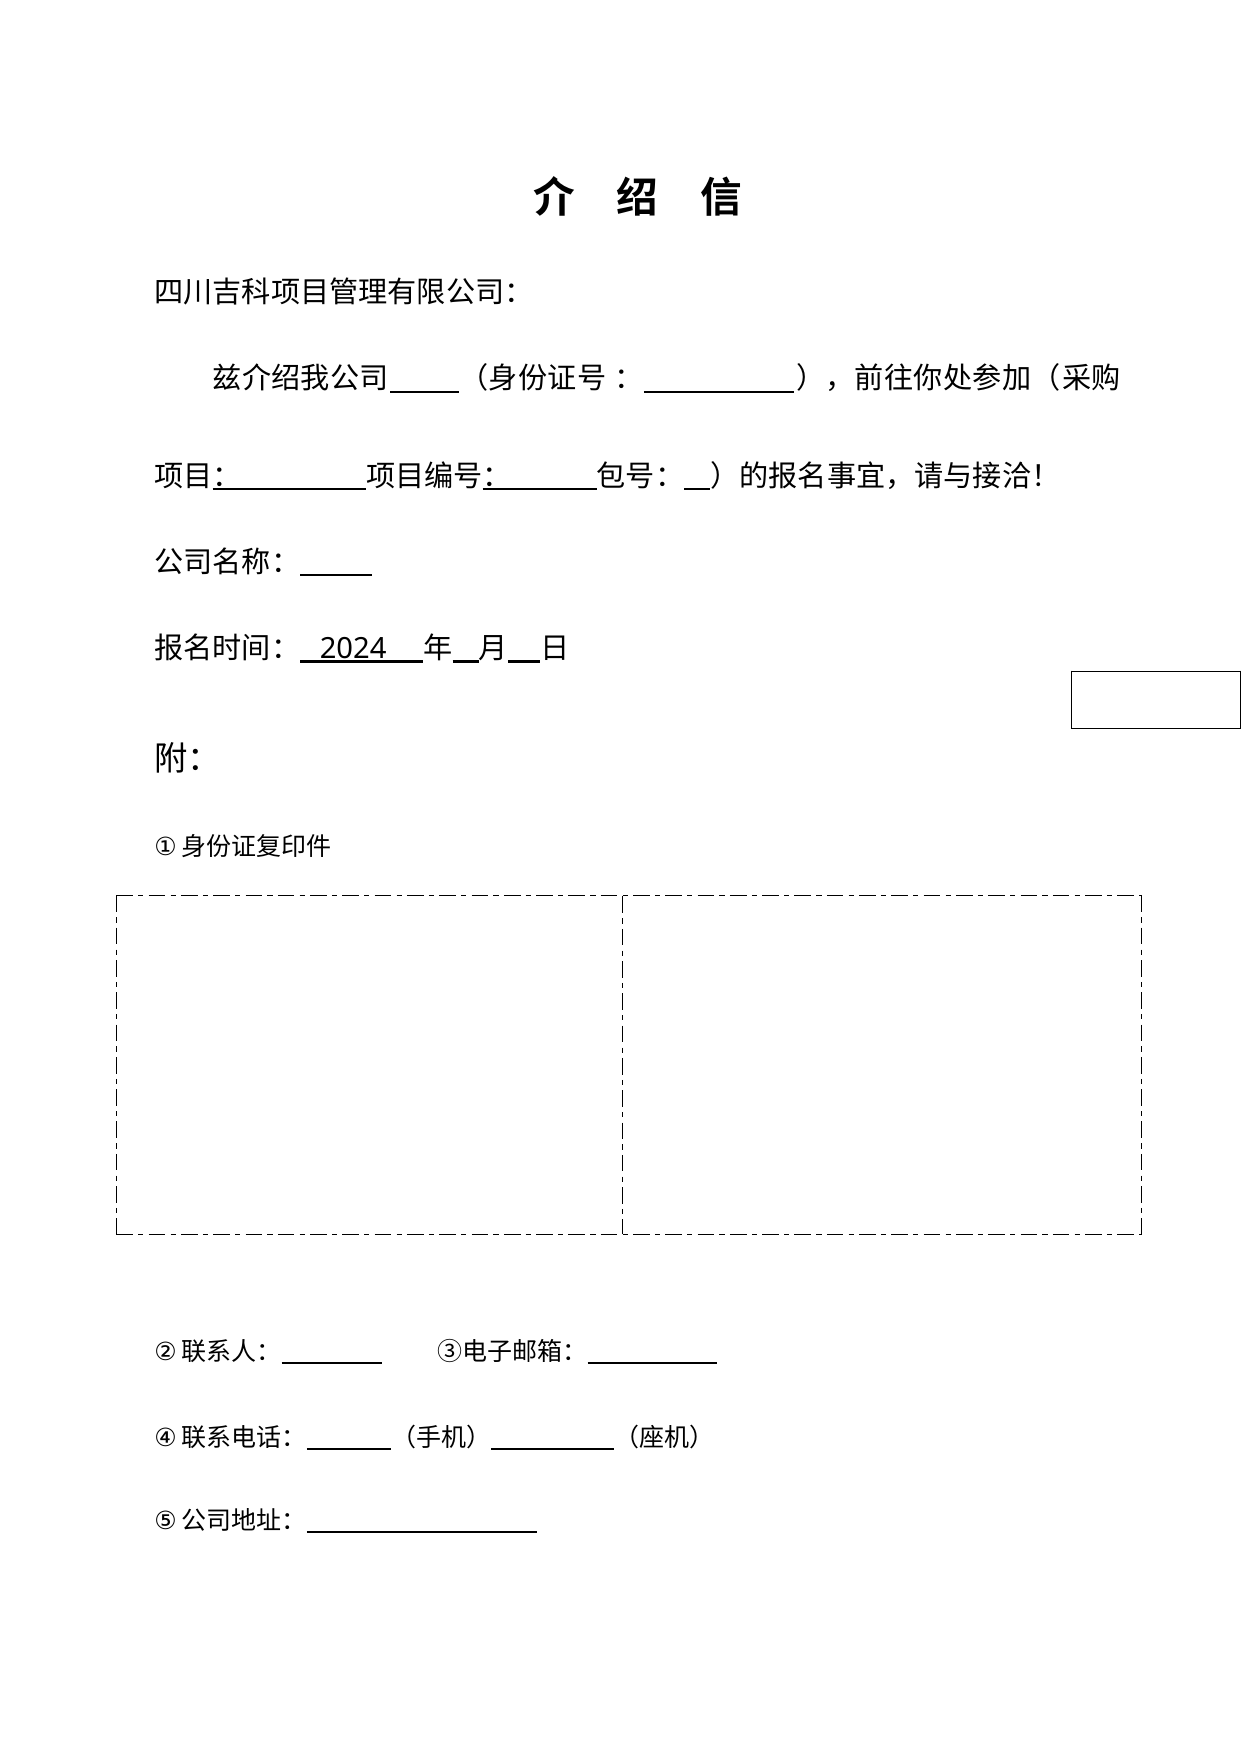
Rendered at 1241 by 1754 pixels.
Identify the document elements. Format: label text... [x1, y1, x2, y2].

text 附： [154, 723, 1121, 788]
table_header [117, 895, 622, 1234]
text ②联系人： ③电子邮箱： [154, 1317, 1121, 1382]
table_header [1072, 672, 1240, 728]
text 兹介绍我公司 （身份证号 ： ），前往你处参加（采购项目： 项目编号： 包号： ）的报名事宜，请与接洽！ [154, 343, 1121, 506]
table_header [622, 895, 1141, 1234]
text ④联系电话： （手机） （座机） [154, 1403, 1121, 1468]
text 介 绍 信 [154, 162, 1121, 227]
text ⑤公司地址： [154, 1486, 1121, 1551]
text 报名时间： 2024 年 月 日 [154, 613, 1121, 678]
text ①身份证复印件 [154, 812, 1121, 877]
text 公司名称： [154, 527, 1121, 592]
text 四川吉科项目管理有限公司： [154, 257, 1121, 322]
